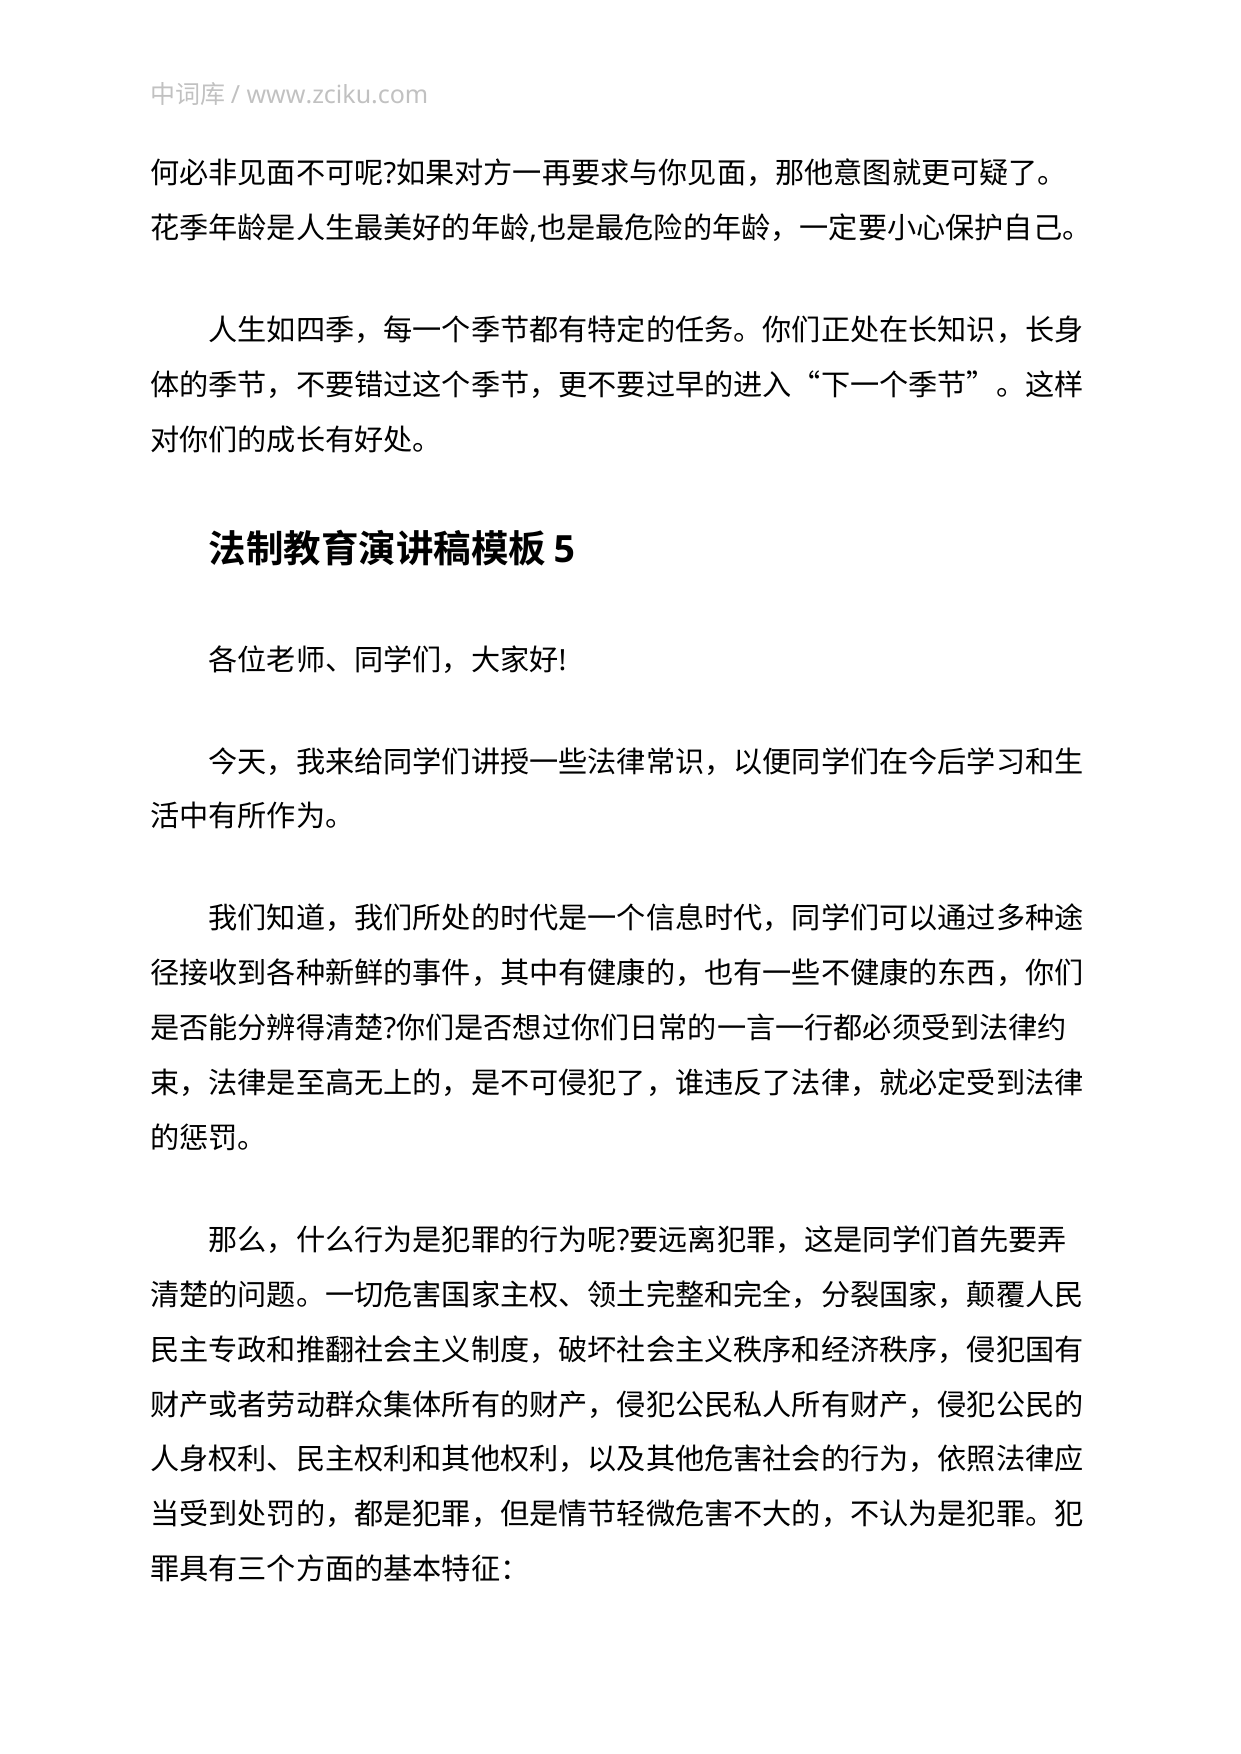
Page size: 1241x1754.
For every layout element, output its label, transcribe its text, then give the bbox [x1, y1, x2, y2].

text 各位老师、同学们，大家好! [150, 636, 1090, 678]
text 我们知道，我们所处的时代是一个信息时代，同学们可以通过多种途径接收到各种新鲜的事件，其中有健康的，也有一些不健康的东西，你们是否能分辨得清楚?你们是否想过你们日常的一言一行都必须受到法律约束，法律是至高无上的，是不可侵犯了，谁违反了法律，就必定受到法律的惩罚。 [150, 895, 1090, 1157]
text 法制教育演讲稿模板5 [150, 518, 1090, 573]
text 那么，什么行为是犯罪的行为呢?要远离犯罪，这是同学们首先要弄清楚的问题。一切危害国家主权、领土完整和完全，分裂国家，颠覆人民民主专政和推翻社会主义制度，破坏社会主义秩序和经济秩序，侵犯国有财产或者劳动群众集体所有的财产，侵犯公民私人所有财产，侵犯公民的人身权利、民主权利和其他权利，以及其他危害社会的行为，依照法律应当受到处罚的，都是犯罪，但是情节轻微危害不大的，不认为是犯罪。犯罪具有三个方面的基本特征： [150, 1216, 1090, 1588]
text 今天，我来给同学们讲授一些法律常识，以便同学们在今后学习和生活中有所作为。 [150, 738, 1090, 835]
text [150, 150, 1090, 247]
text 人生如四季，每一个季节都有特定的任务。你们正处在长知识，长身体的季节，不要错过这个季节，更不要过早的进入“下一个季节”。这样对你们的成长有好处。 [150, 307, 1090, 459]
